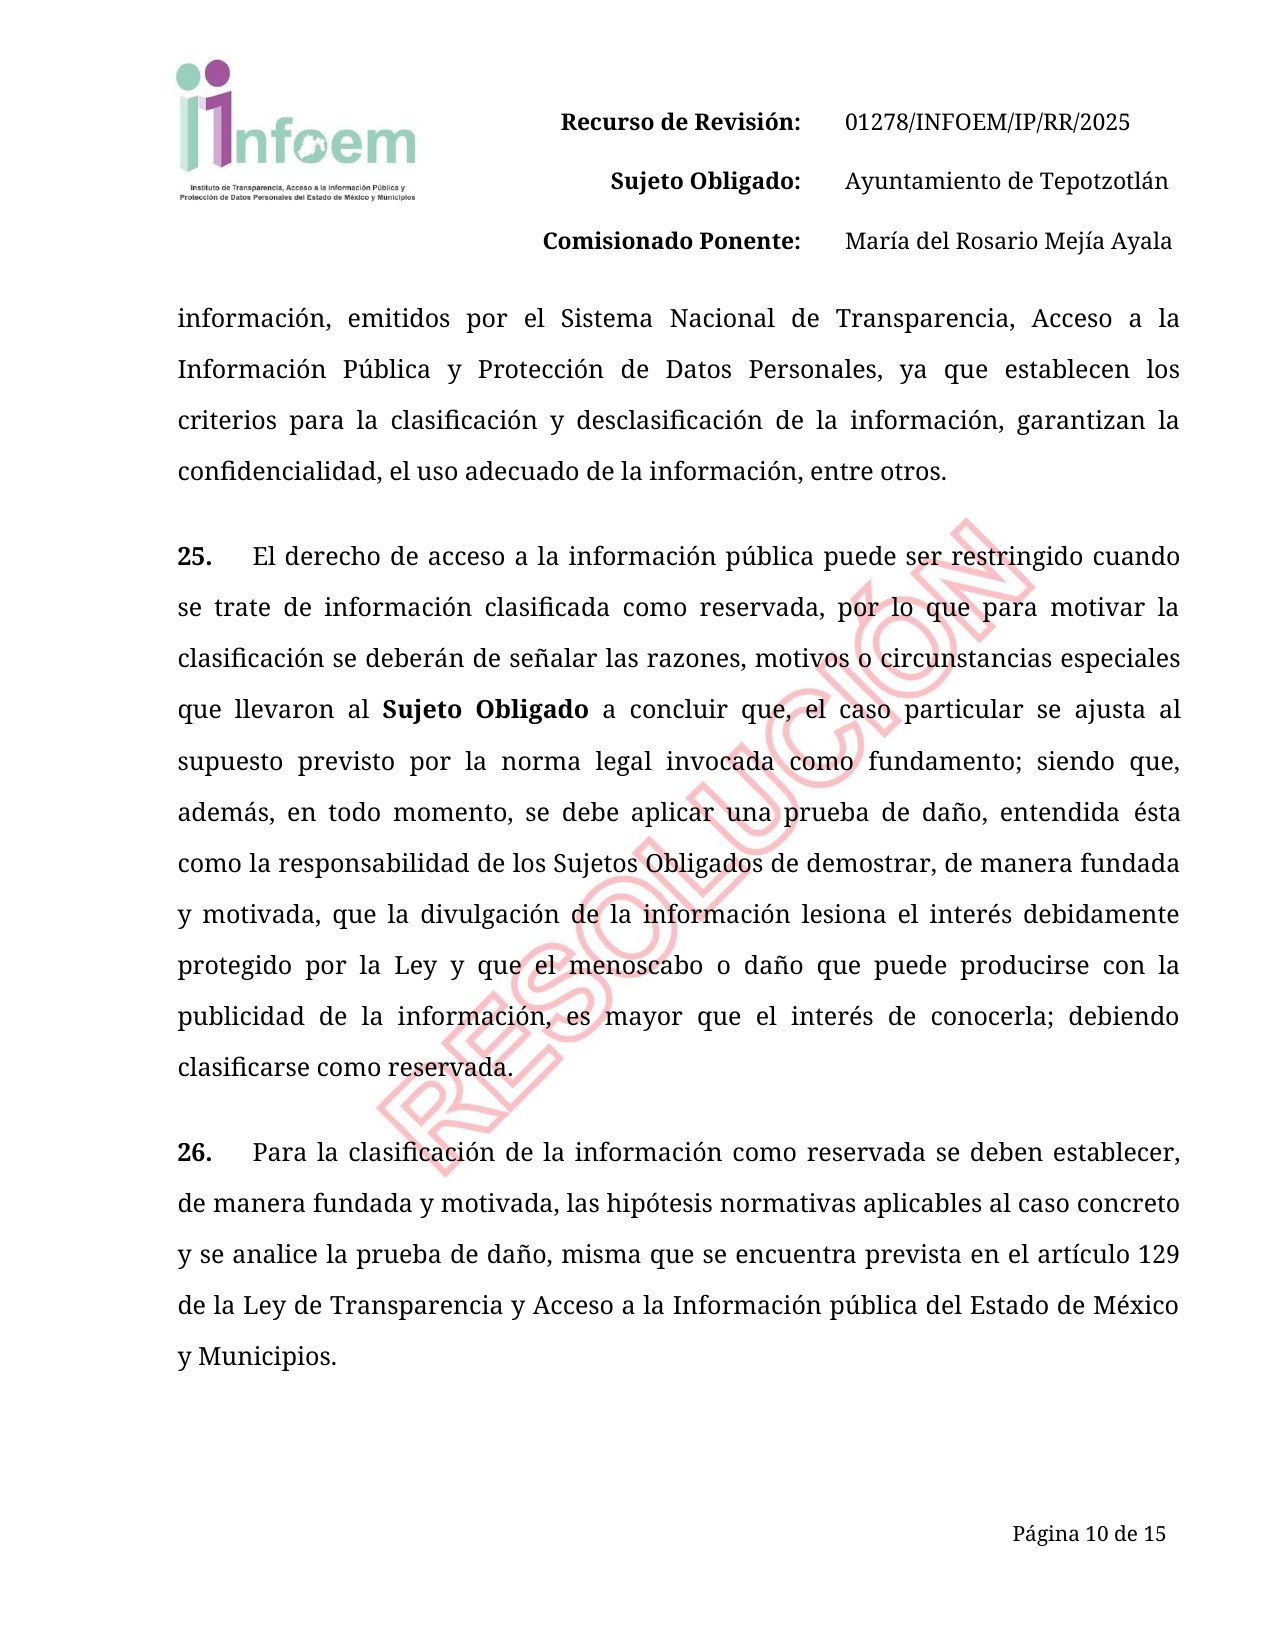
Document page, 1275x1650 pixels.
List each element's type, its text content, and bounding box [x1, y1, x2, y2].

list Para la clasificación de la información como reservada se deben establecer, de manera fundada y motivada, las hipótesis normativas aplicables al caso concreto y se analice la prueba de daño, misma que se encuentra prevista en el artículo 129 de la Ley de Transparencia y Acceso a la Información pública del Estado de México y Municipios. [177, 1134, 1181, 1373]
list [177, 301, 1181, 488]
list El derecho de acceso a la información pública puede ser restringido cuando se trate de información clasificada como reservada, por lo que para motivar la clasificación se deberán de señalar las razones, motivos o circunstancias especiales que llevaron al Sujeto Obligado a concluir que, el caso particular se ajusta al supuesto previsto por la norma legal invocada como fundamento; siendo que, además, en todo momento, se debe aplicar una prueba de daño, entendida ésta como la responsabilidad de los Sujetos Obligados de demostrar, de manera fundada y motivada, que la divulgación de la información lesiona el interés debidamente protegido por la Ley y que el menoscabo o daño que puede producirse con la publicidad de la información, es mayor que el interés de conocerla; debiendo clasificarse como reservada. [177, 539, 1181, 1083]
picture [57, 0, 1275, 1649]
